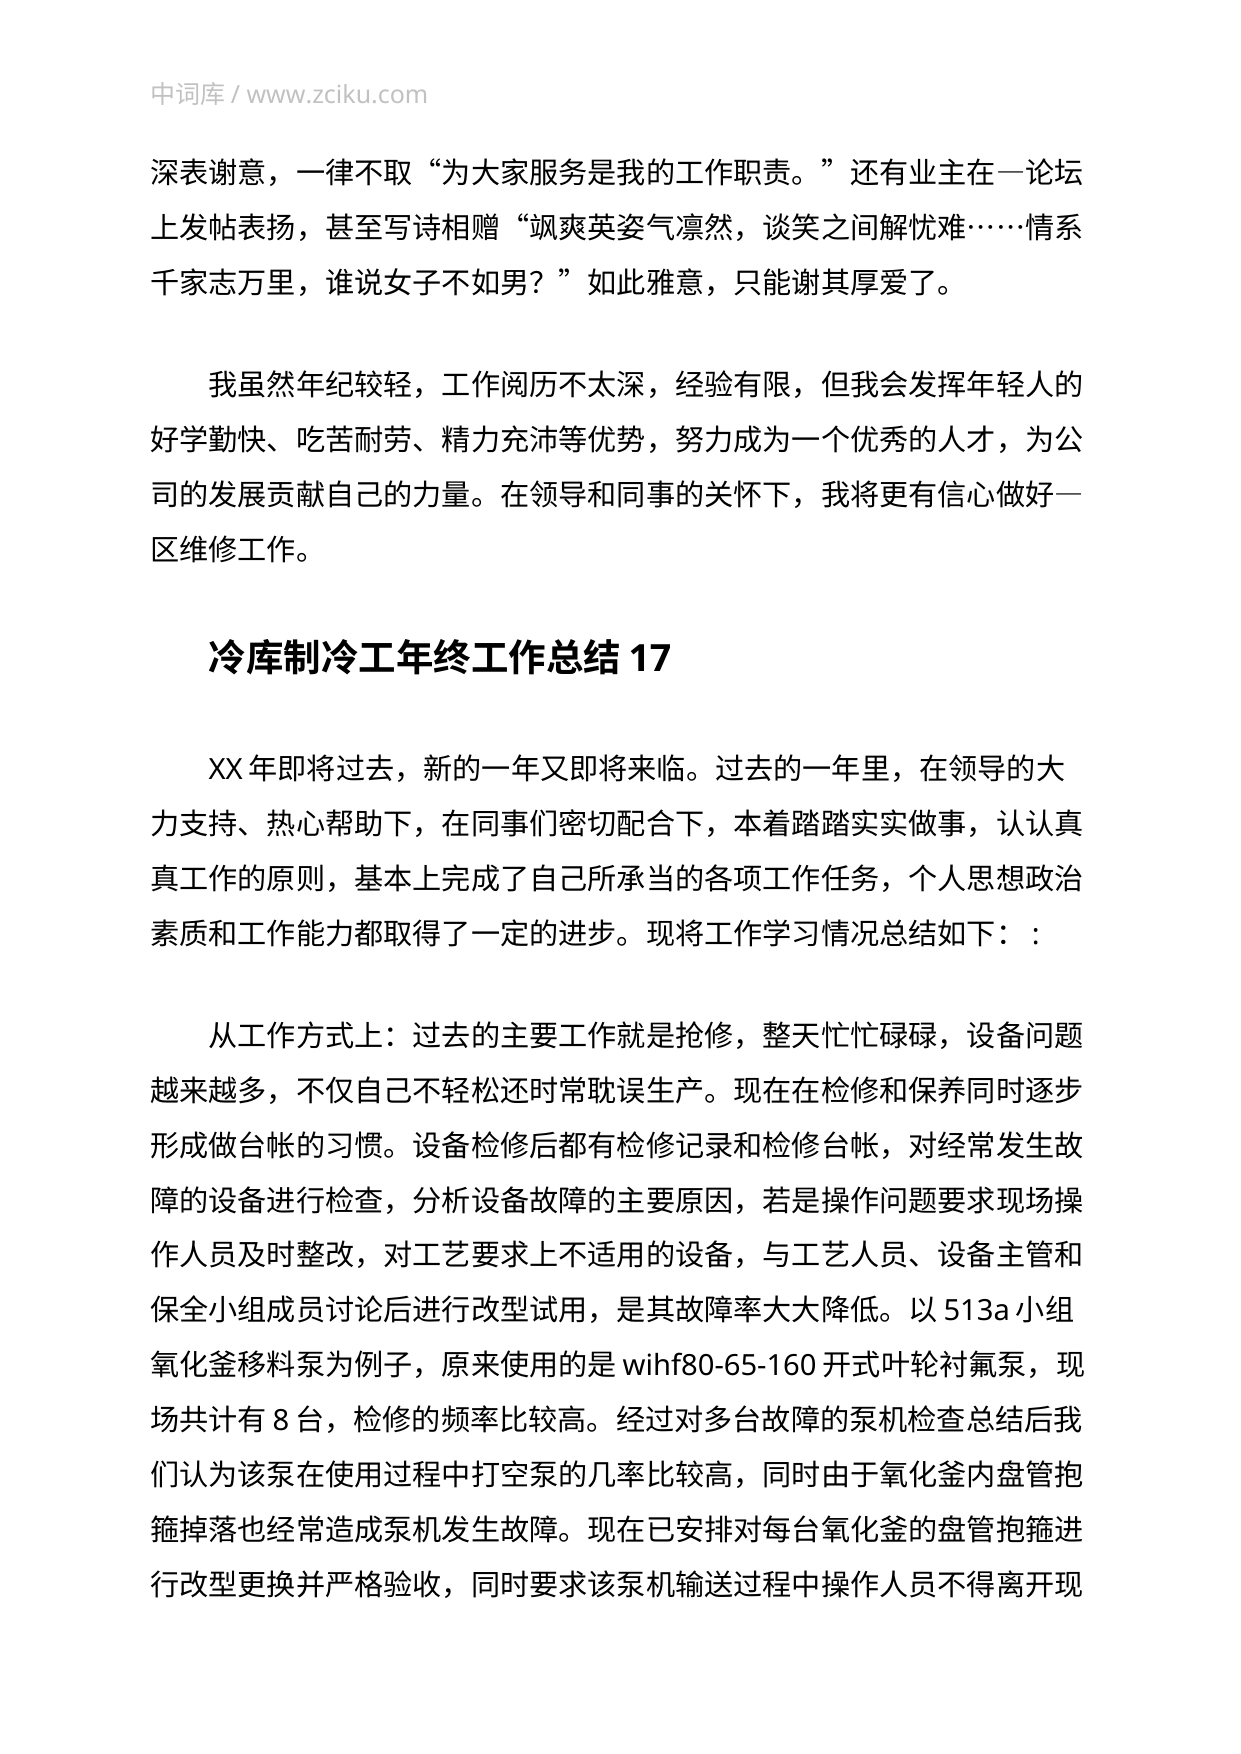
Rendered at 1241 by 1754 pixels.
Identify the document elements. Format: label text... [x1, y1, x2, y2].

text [150, 1012, 1090, 1604]
text XX年即将过去，新的一年又即将来临。过去的一年里，在领导的大力支持、热心帮助下，在同事们密切配合下，本着踏踏实实做事，认认真真工作的原则，基本上完成了自己所承当的各项工作任务，个人思想政治素质和工作能力都取得了一定的进步。现将工作学习情况总结如下： : [150, 746, 1090, 953]
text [150, 150, 1090, 302]
text 我虽然年纪较轻，工作阅历不太深，经验有限，但我会发挥年轻人的好学勤快、吃苦耐劳、精力充沛等优势，努力成为一个优秀的人才，为公司的发展贡献自己的力量。在领导和同事的关怀下，我将更有信心做好—区维修工作。 [150, 362, 1090, 568]
text 冷库制冷工年终工作总结17 [150, 628, 1090, 682]
